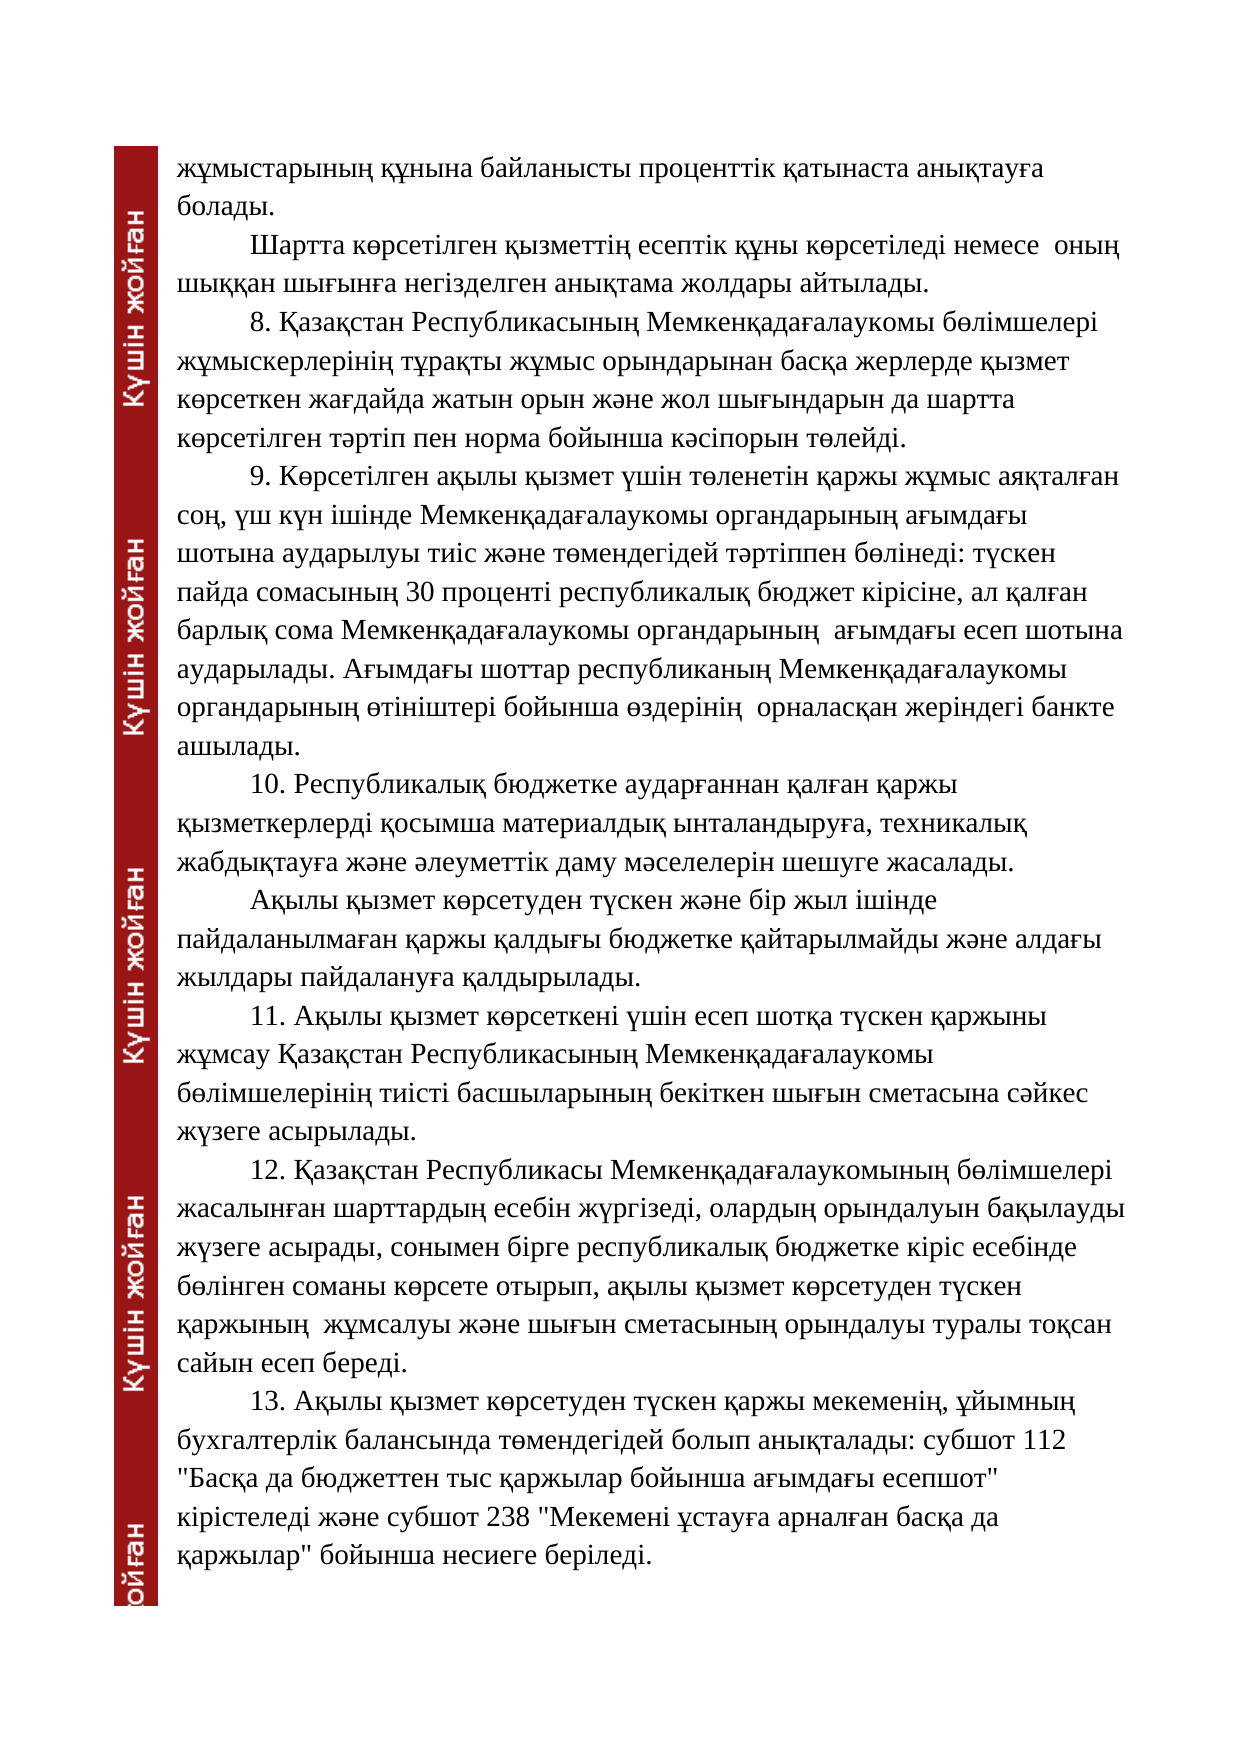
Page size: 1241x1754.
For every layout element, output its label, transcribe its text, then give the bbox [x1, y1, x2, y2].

picture [114, 1571, 158, 1606]
picture [114, 146, 158, 150]
